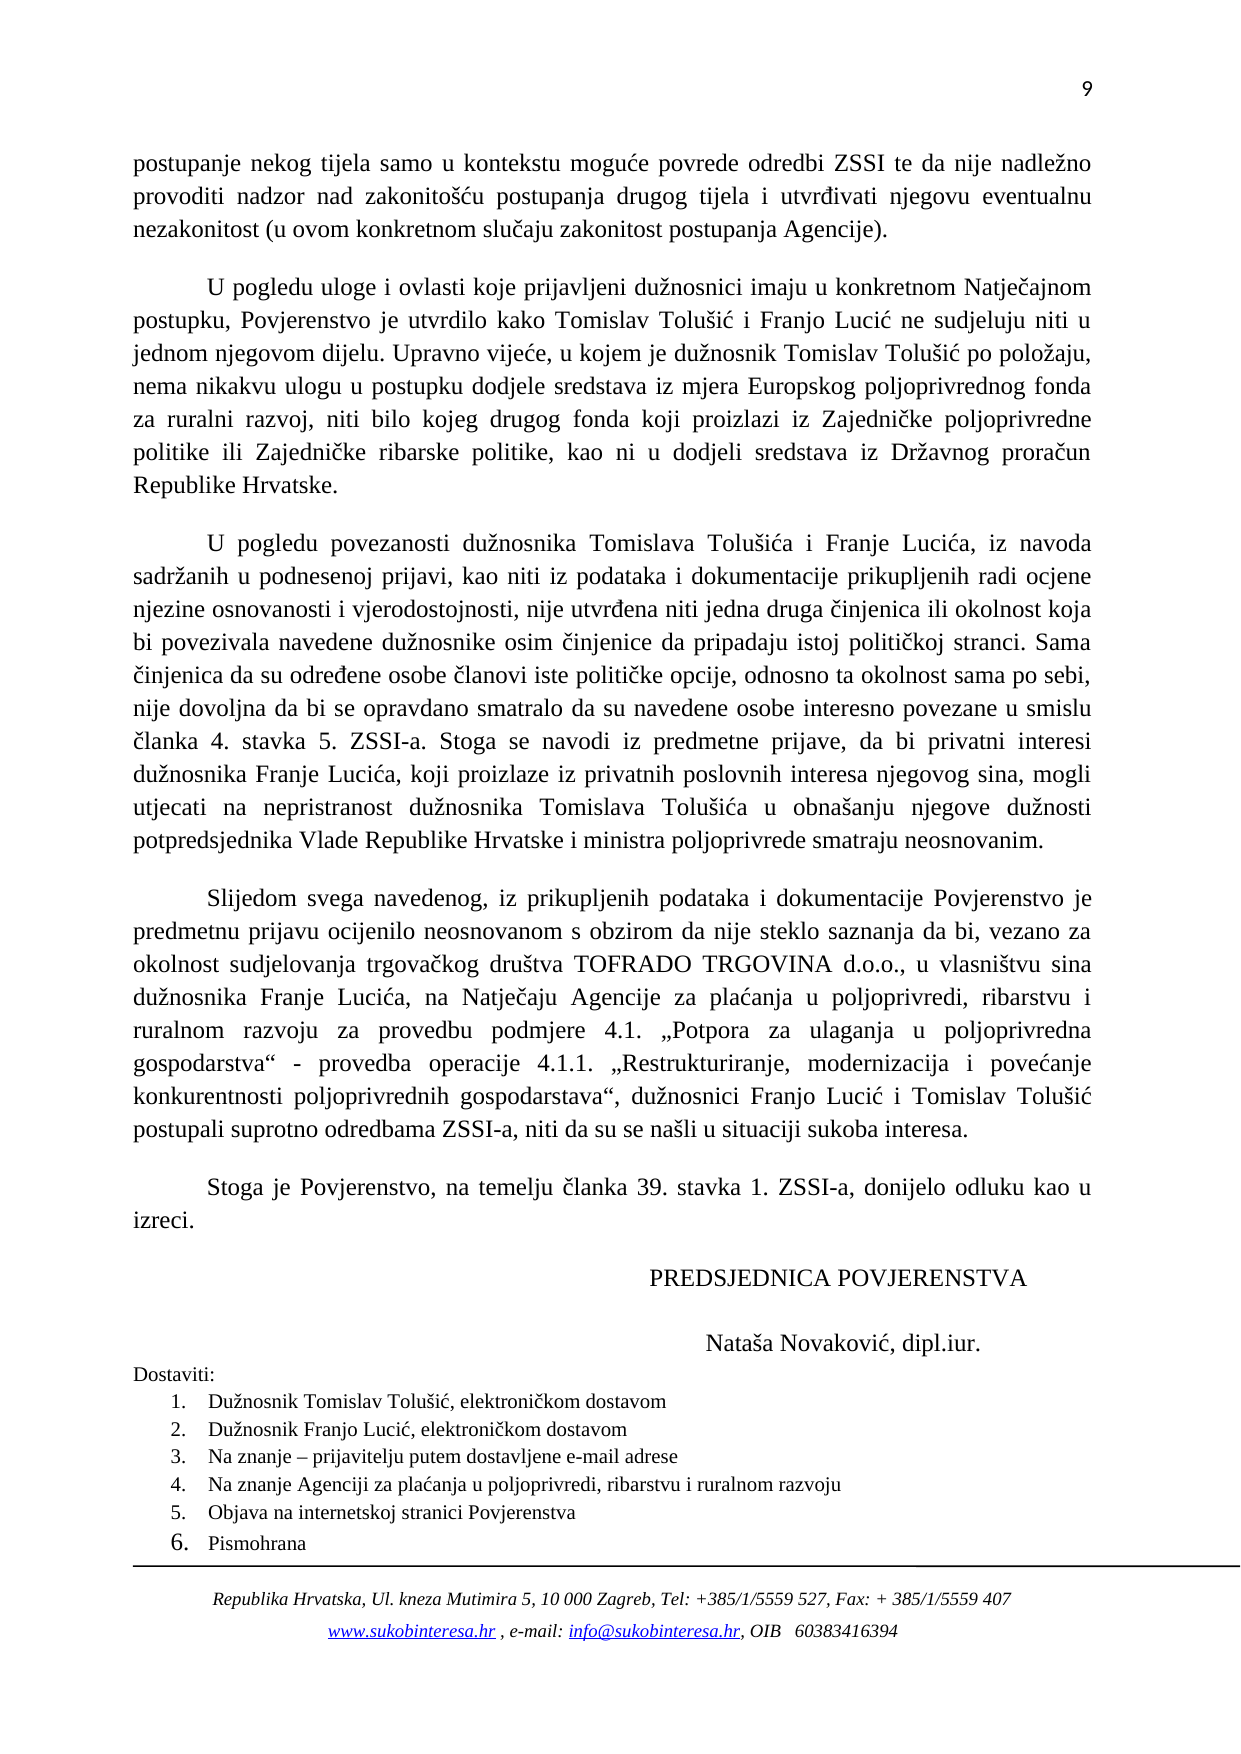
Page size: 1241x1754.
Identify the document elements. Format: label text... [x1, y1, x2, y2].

list Dužnosnik Tomislav Tolušić, elektroničkom dostavom [170, 1389, 1092, 1413]
list Dužnosnik Franjo Lucić, elektroničkom dostavom [170, 1417, 1092, 1441]
list Na znanje – prijavitelju putem dostavljene e-mail adrese [170, 1444, 1092, 1468]
text PREDSJEDNICA POVJERENSTVA [575, 1263, 1092, 1292]
text U pogledu uloge i ovlasti koje prijavljeni dužnosnici imaju u konkretnom Natječajnom postupku, Povjerenstvo je utvrdilo kako Tomislav Tolušić i Franjo Lucić ne sudjeluju niti u jednom njegovom dijelu. Upravno vijeće, u kojem je dužnosnik Tomislav Tolušić po položaju, nema nikakvu ulogu u postupku dodjele sredstava iz mjera Europskog poljoprivrednog fonda za ruralni razvoj, niti bilo kojeg drugog fonda koji proizlazi iz Zajedničke poljoprivredne politike ili Zajedničke ribarske politike, kao ni u dodjeli sredstava iz Državnog proračun Republike Hrvatske. [133, 272, 1092, 499]
text U pogledu povezanosti dužnosnika Tomislava Tolušića i Franje Lucića, iz navoda sadržanih u podnesenoj prijavi, kao niti iz podataka i dokumentacije prikupljenih radi ocjene njezine osnovanosti i vjerodostojnosti, nije utvrđena niti jedna druga činjenica ili okolnost koja bi povezivala navedene dužnosnike osim činjenice da pripadaju istoj političkoj stranci. Sama činjenica da su određene osobe članovi iste političke opcije, odnosno ta okolnost sama po sebi, nije dovoljna da bi se opravdano smatralo da su navedene osobe interesno povezane u smislu članka 4. stavka 5. ZSSI-a. Stoga se navodi iz predmetne prijave, da bi privatni interesi dužnosnika Franje Lucića, koji proizlaze iz privatnih poslovnih interesa njegovog sina, mogli utjecati na nepristranost dužnosnika Tomislava Tolušića u obnašanju njegove dužnosti potpredsjednika Vlade Republike Hrvatske i ministra poljoprivrede smatraju neosnovanim. [133, 528, 1092, 854]
list Objava na internetskoj stranici Povjerenstva [170, 1499, 1092, 1524]
text Stoga je Povjerenstvo, na temelju članka 39. stavka 1. ZSSI-a, donijelo odluku kao u izreci. [133, 1172, 1093, 1234]
text Dostaviti: [133, 1362, 1092, 1386]
list Pismohrana [170, 1527, 1092, 1556]
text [133, 148, 1092, 242]
text Nataša Novaković, dipl.iur. [575, 1328, 1092, 1357]
list Na znanje Agenciji za plaćanja u poljoprivredi, ribarstvu i ruralnom razvoju [170, 1472, 1092, 1496]
text Slijedom svega navedenog, iz prikupljenih podataka i dokumentacije Povjerenstvo je predmetnu prijavu ocijenilo neosnovanom s obzirom da nije steklo saznanja da bi, vezano za okolnost sudjelovanja trgovačkog društva TOFRADO TRGOVINA d.o.o., u vlasništvu sina dužnosnika Franje Lucića, na Natječaju Agencije za plaćanja u poljoprivredi, ribarstvu i ruralnom razvoju za provedbu podmjere 4.1. „Potpora za ulaganja u poljoprivredna gospodarstva“ - provedba operacije 4.1.1. „Restrukturiranje, modernizacija i povećanje konkurentnosti poljoprivrednih gospodarstava“, dužnosnici Franjo Lucić i Tomislav Tolušić postupali suprotno odredbama ZSSI-a, niti da su se našli u situaciji sukoba interesa. [133, 883, 1092, 1143]
